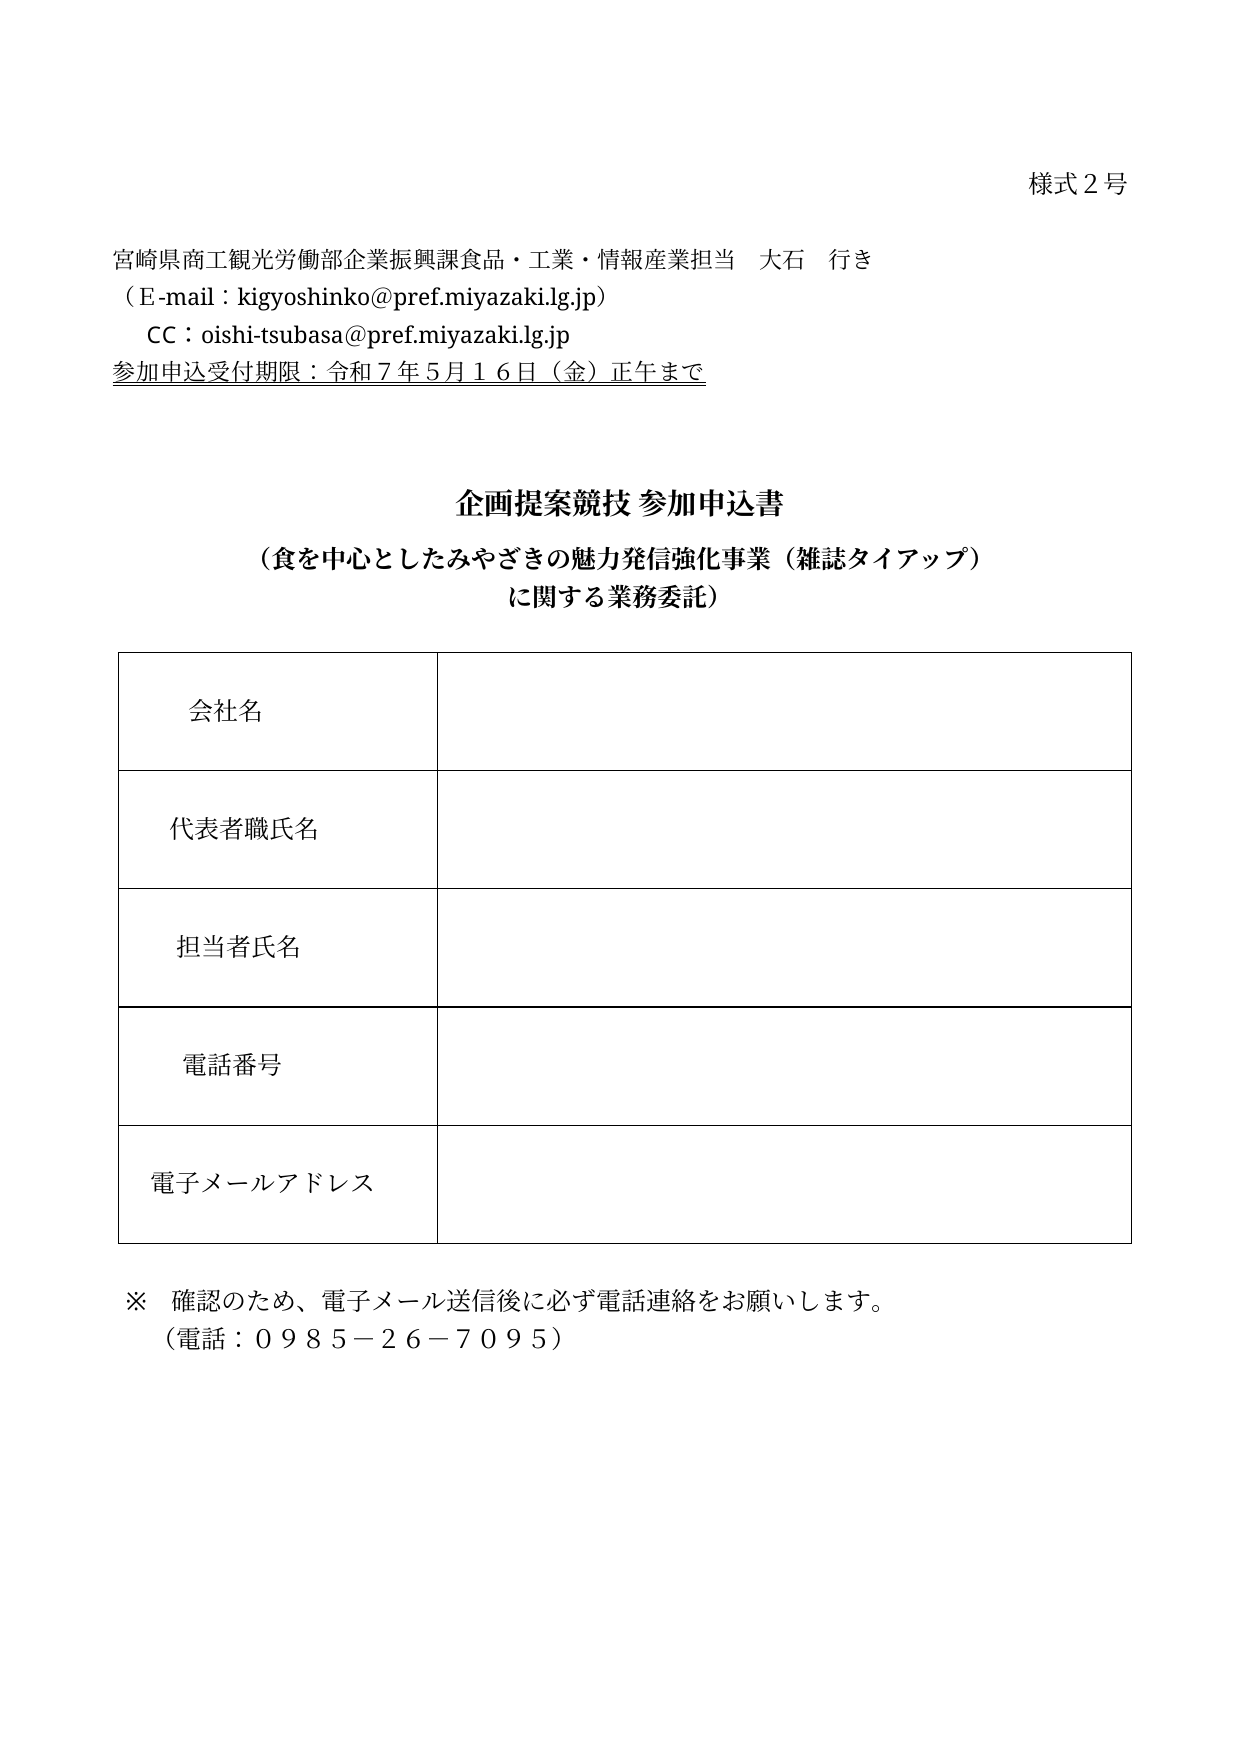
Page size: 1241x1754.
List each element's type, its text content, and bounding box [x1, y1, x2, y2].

text 様式２号 [112, 164, 1128, 202]
table_cell [438, 889, 1131, 1006]
text 企画提案競技 参加申込書 [112, 464, 1128, 539]
table_cell 電話番号 [119, 1008, 437, 1124]
text ※ 確認のため、電子メール送信後に必ず電話連絡をお願いします。 [112, 1281, 1128, 1319]
table_cell 担当者氏名 [119, 889, 437, 1006]
text 参加申込受付期限：令和７年５月１６日（金）正午まで [112, 352, 1128, 389]
table_header [438, 653, 1131, 770]
text （Ｅ-mail：kigyoshinko＠pref.miyazaki.lg.jp） [112, 277, 1128, 314]
text （電話：０９８５－２６－７０９５） [112, 1319, 1128, 1356]
table_cell [438, 1008, 1131, 1124]
table_header 会社名 [119, 653, 437, 770]
text （食を中心としたみやざきの魅力発信強化事業（雑誌タイアップ） [112, 539, 1128, 577]
table_cell 代表者職氏名 [119, 771, 437, 888]
table_cell [438, 1126, 1131, 1243]
table_cell [438, 771, 1131, 888]
text CC：oishi-tsubasa＠pref.miyazaki.lg.jp [112, 314, 1128, 352]
text に関する業務委託） [112, 577, 1128, 614]
table_cell 電子メールアドレス [119, 1126, 437, 1243]
text 宮崎県商工観光労働部企業振興課食品・工業・情報産業担当 大石 行き [112, 239, 1128, 277]
